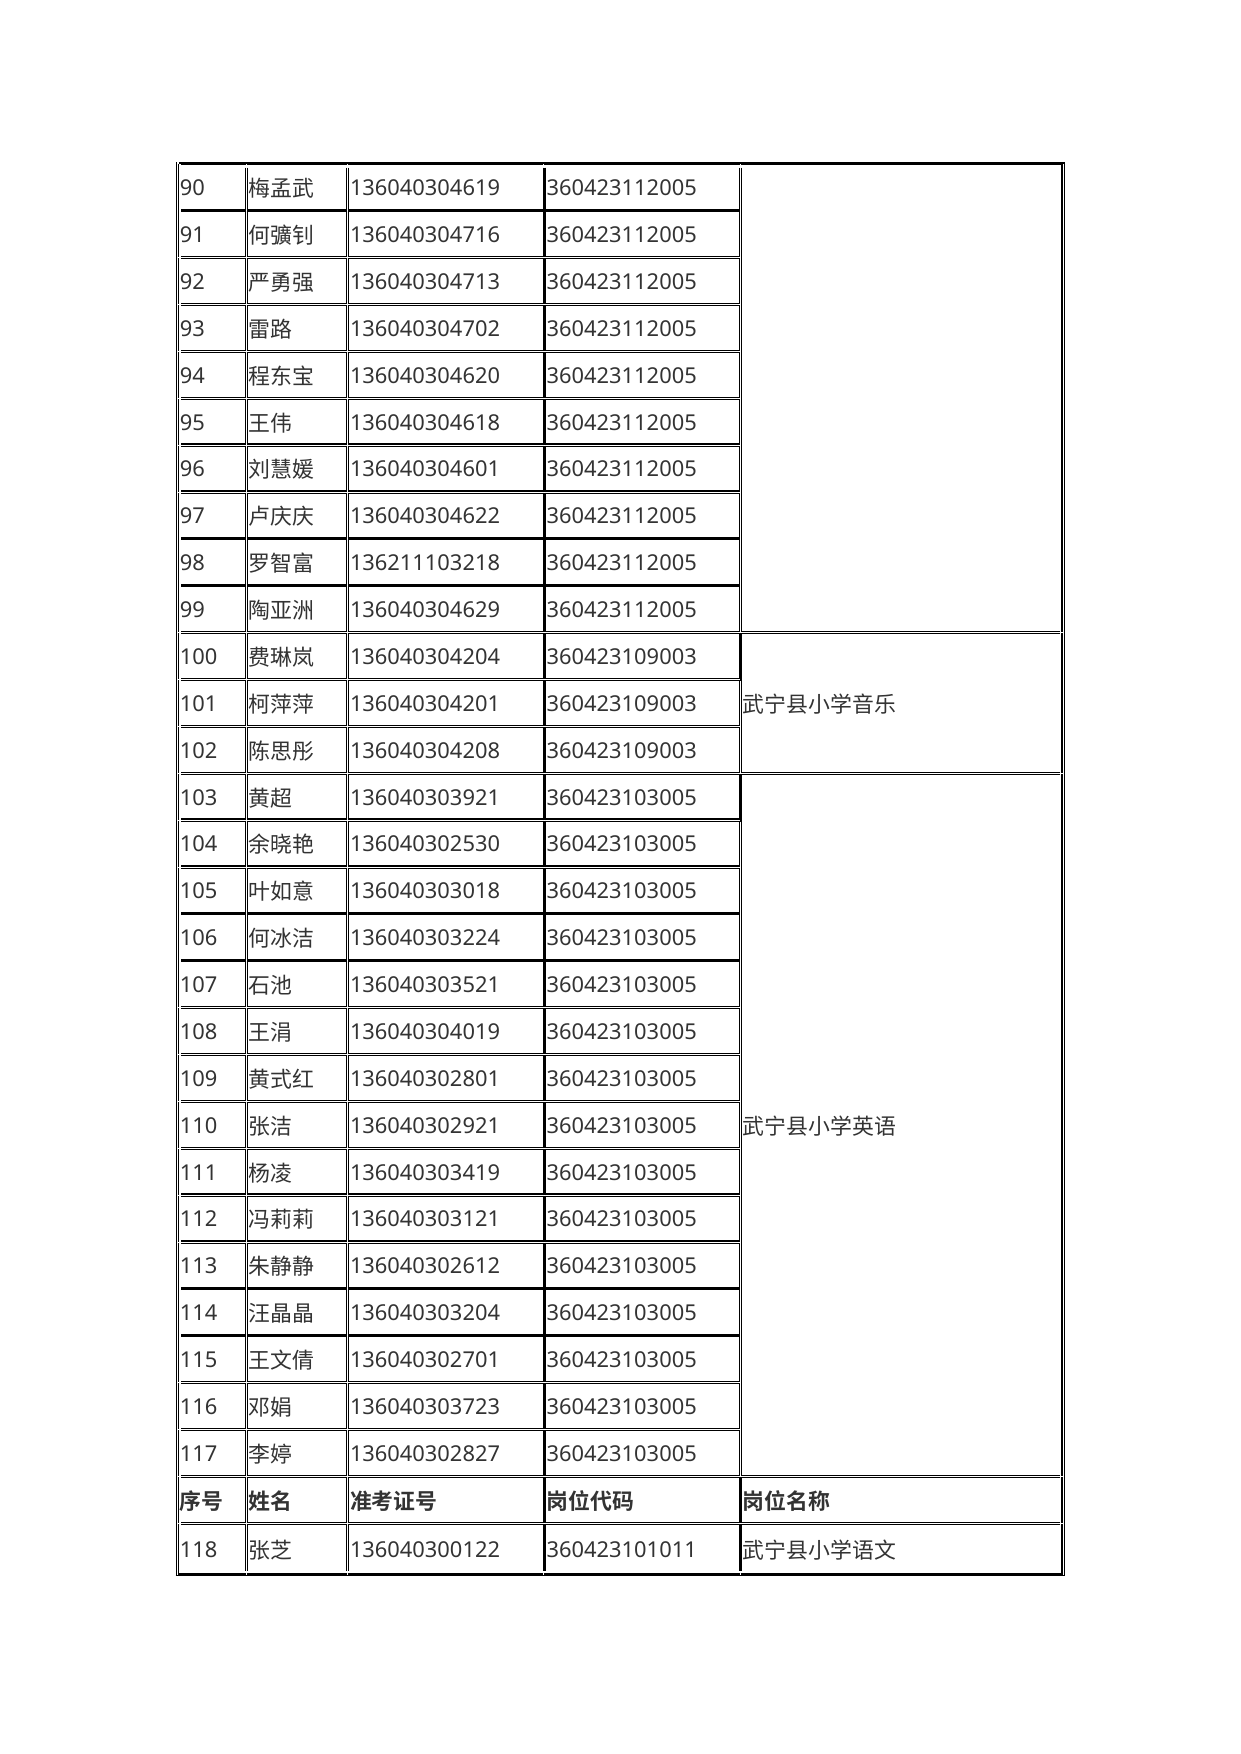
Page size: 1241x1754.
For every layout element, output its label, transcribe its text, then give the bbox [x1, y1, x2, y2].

table_cell 张洁 [248, 1103, 346, 1146]
table_cell 136040304620 [349, 353, 543, 396]
table_cell 朱静静 [248, 1244, 346, 1287]
table_cell 360423109003 [546, 681, 739, 724]
table_cell 360423112005 [546, 447, 739, 490]
table_cell 100 [177, 631, 246, 678]
table_cell 费琳岚 [248, 634, 346, 678]
table_cell 96 [179, 443, 245, 490]
table_cell 360423103005 [546, 1431, 739, 1474]
table_cell 汪晶晶 [248, 1290, 346, 1334]
table_cell 360423103005 [546, 1103, 739, 1146]
table_cell 136040304622 [349, 494, 543, 537]
table_cell 136040304208 [349, 728, 543, 771]
table_cell 92 [177, 256, 246, 303]
table_cell 360423112005 [546, 400, 739, 443]
table_cell 360423103005 [546, 1056, 739, 1099]
table_cell 武宁县小学语文 [740, 1521, 1062, 1573]
table_cell 107 [179, 959, 245, 1006]
table_cell 武宁县小学英语 [742, 771, 1062, 1474]
table_cell 360423112005 [546, 494, 739, 537]
table_cell 360423103005 [546, 869, 739, 912]
table_cell 136211103218 [349, 540, 543, 584]
table_cell 103 [179, 771, 245, 818]
table_cell 95 [179, 396, 245, 443]
table_cell 136040302612 [349, 1244, 543, 1287]
table_cell 360423112005 [546, 306, 739, 349]
table_cell 石池 [248, 962, 346, 1006]
table_cell 王涓 [248, 1009, 346, 1053]
table_cell 邓娟 [248, 1384, 346, 1428]
table_cell 118 [179, 1521, 246, 1573]
table_cell 98 [179, 537, 245, 584]
table_cell 136040302827 [349, 1431, 543, 1474]
table_cell 360423103005 [546, 1290, 739, 1334]
table_cell 卢庆庆 [248, 494, 346, 537]
table_cell 武宁县小学音乐 [740, 631, 1063, 771]
table_cell 武宁县小学体育 [740, 164, 1061, 631]
table_cell 136040303204 [349, 1290, 543, 1334]
table_cell 99 [179, 584, 245, 631]
table_cell 90 [177, 162, 246, 209]
table_cell 岗位代码 [546, 1478, 739, 1521]
table_cell 136040304713 [349, 259, 543, 303]
table_cell 113 [179, 1240, 245, 1287]
table_cell 111 [179, 1146, 245, 1193]
table_cell 叶如意 [248, 869, 346, 912]
table_cell 李婷 [248, 1431, 346, 1474]
table_cell 何彍钊 [248, 212, 346, 256]
table_cell 杨凌 [248, 1150, 346, 1193]
table_cell 101 [177, 678, 246, 724]
table_cell 360423109003 [546, 634, 739, 678]
table_cell 陈思彤 [248, 728, 346, 771]
table_cell 136040304601 [349, 447, 543, 490]
table_cell 360423112005 [546, 259, 739, 303]
table_cell 94 [179, 350, 245, 396]
table_cell 程东宝 [248, 353, 346, 396]
table_cell 136040303121 [349, 1197, 543, 1240]
table_cell 136040304618 [349, 400, 543, 443]
table_cell 93 [177, 303, 246, 349]
table_cell 108 [177, 1006, 246, 1053]
table_cell 黄式红 [248, 1056, 346, 1099]
table_cell 112 [179, 1193, 245, 1240]
table_cell 114 [179, 1287, 245, 1334]
table_cell 360423103005 [546, 1337, 739, 1381]
table_cell 106 [179, 912, 245, 959]
table_cell 罗智富 [248, 540, 346, 584]
table_cell 360423112005 [546, 540, 739, 584]
table_cell 严勇强 [248, 259, 346, 303]
table_cell 360423112005 [546, 212, 739, 256]
table_cell 115 [179, 1334, 245, 1381]
table_cell 黄超 [248, 775, 346, 818]
table_cell 360423103005 [546, 1009, 739, 1053]
table_cell 136040302801 [349, 1056, 543, 1099]
table_cell 准考证号 [349, 1478, 543, 1521]
table_cell 360423103005 [546, 1244, 739, 1287]
table_cell 360423103005 [546, 1150, 739, 1193]
table_cell 360423112005 [546, 587, 739, 631]
table_cell 91 [179, 209, 245, 256]
table_cell 刘慧媛 [248, 447, 346, 490]
table_cell 136040302921 [349, 1103, 543, 1146]
table_cell 360423112005 [546, 353, 739, 396]
table_cell 岗位名称 [742, 1475, 1062, 1521]
table_cell 136040304619 [348, 164, 544, 209]
table_cell 109 [177, 1053, 246, 1099]
table_cell 360423109003 [546, 728, 739, 771]
table_cell 余晓艳 [248, 822, 346, 865]
table_cell 360423103005 [546, 775, 739, 818]
table_cell 王伟 [248, 400, 346, 443]
table_cell 105 [179, 865, 245, 912]
table_cell 360423103005 [546, 915, 739, 959]
table_cell 360423112005 [544, 165, 740, 209]
table_cell 雷路 [248, 306, 346, 349]
table_cell 冯莉莉 [248, 1197, 346, 1240]
table_cell 136040304019 [349, 1009, 543, 1053]
table_cell 110 [179, 1100, 245, 1146]
table_cell 136040300122 [348, 1525, 544, 1573]
table_cell 136040303921 [349, 775, 543, 818]
table_cell 136040303018 [349, 869, 543, 912]
table_cell 117 [177, 1428, 246, 1474]
table_cell 136040304629 [349, 587, 543, 631]
table_cell 姓名 [248, 1478, 346, 1521]
table_cell 陶亚洲 [248, 587, 346, 631]
table_cell 97 [179, 490, 245, 537]
table_cell 序号 [179, 1475, 245, 1521]
table_cell 梅孟武 [246, 165, 347, 209]
table_cell 360423103005 [546, 1384, 739, 1428]
table_cell 136040304201 [349, 681, 543, 724]
table_cell 102 [179, 725, 245, 771]
table_cell 136040302701 [349, 1337, 543, 1381]
table_cell 360423103005 [546, 1197, 739, 1240]
table_cell 360423103005 [546, 962, 739, 1006]
table_cell 何冰洁 [248, 915, 346, 959]
table_cell 柯萍萍 [248, 681, 346, 724]
table_cell 136040303723 [349, 1384, 543, 1428]
table_cell 王文倩 [248, 1337, 346, 1381]
table_cell 136040304702 [349, 306, 543, 349]
table_cell 136040303224 [349, 915, 543, 959]
table_cell 136040303521 [349, 962, 543, 1006]
table_cell 116 [177, 1381, 246, 1428]
table_cell 张芝 [246, 1525, 347, 1573]
table_cell 360423101011 [544, 1525, 740, 1573]
table_cell 136040303419 [349, 1150, 543, 1193]
table_cell 104 [179, 818, 245, 865]
table_cell 136040304204 [349, 634, 543, 678]
table_cell 136040302530 [349, 822, 543, 865]
table_cell 360423103005 [546, 822, 739, 865]
table_cell 136040304716 [349, 212, 543, 256]
